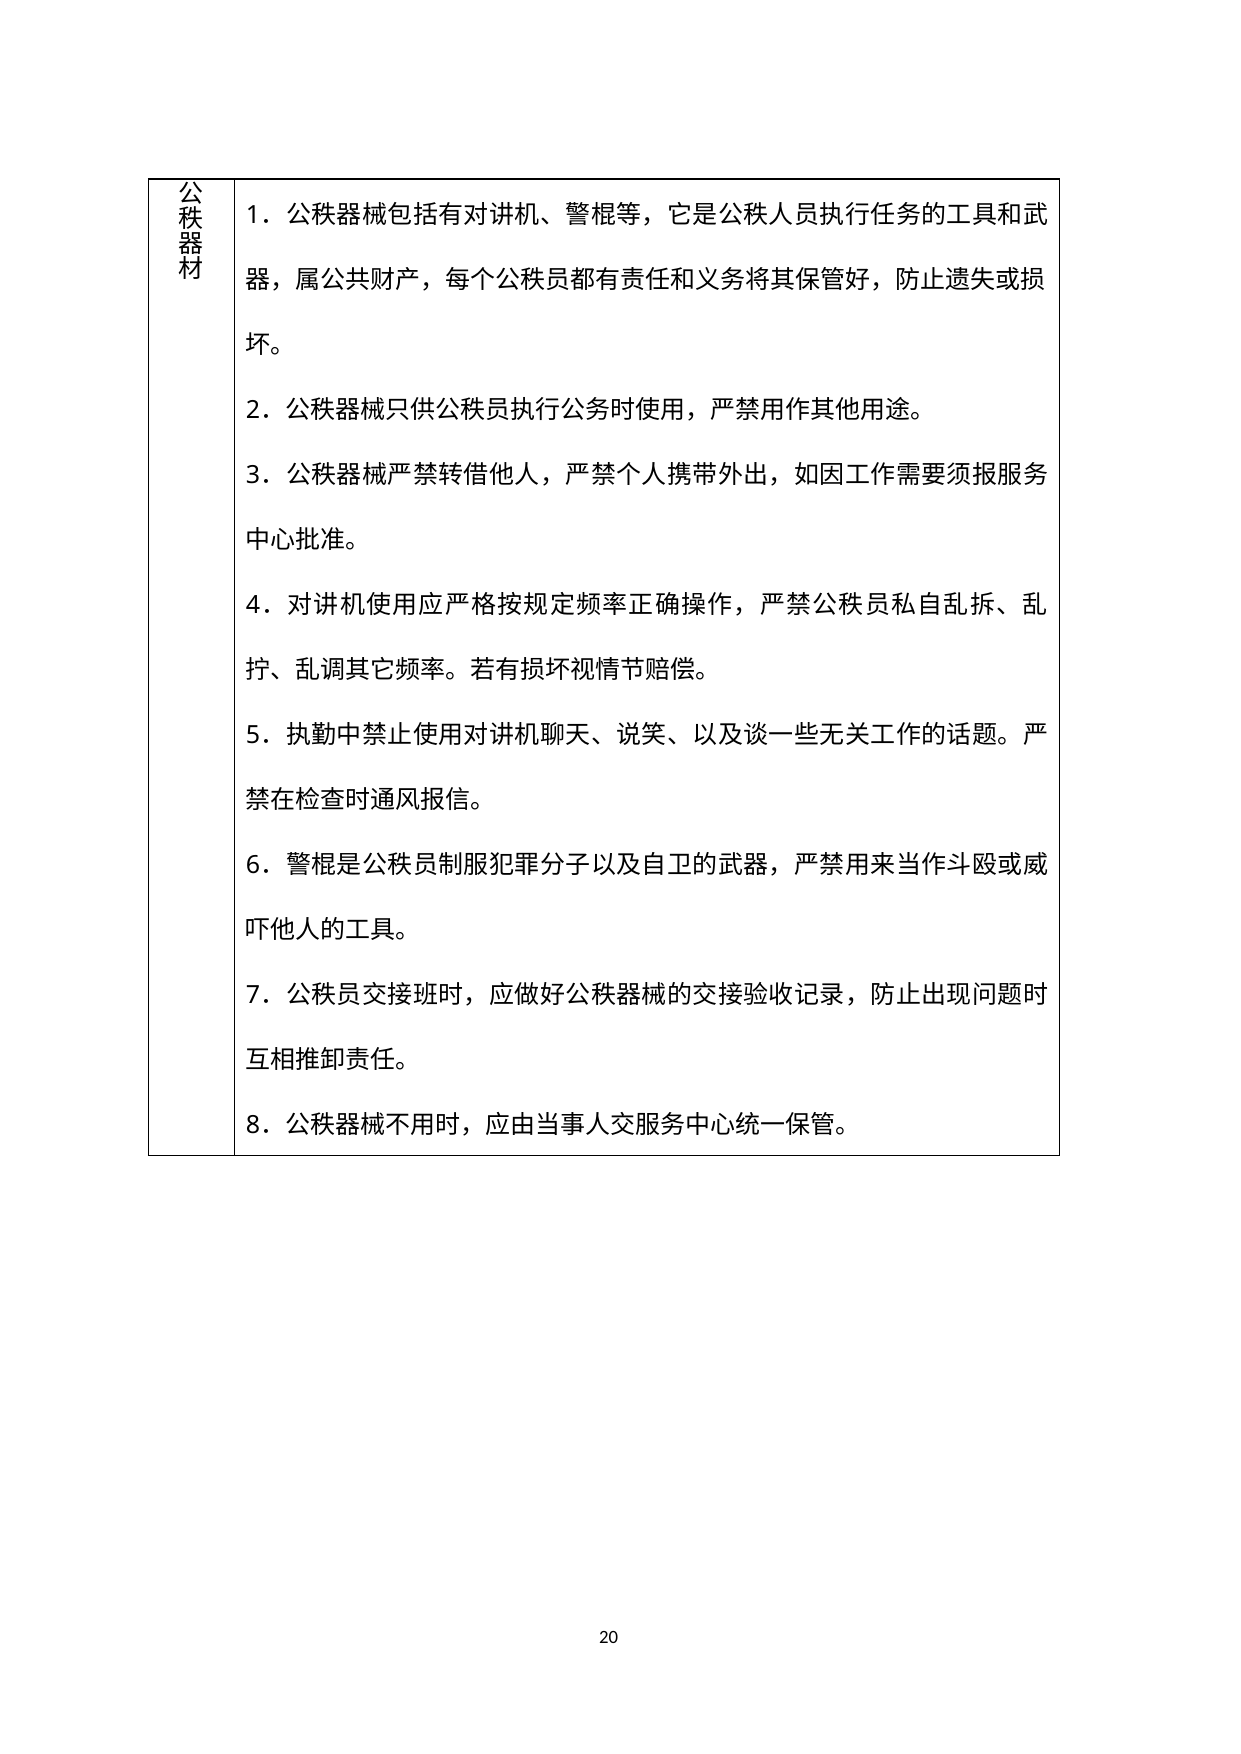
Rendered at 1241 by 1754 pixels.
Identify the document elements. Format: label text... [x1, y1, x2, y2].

table_cell 公秩器材 [149, 180, 234, 1155]
table_cell 1．公秩器械包括有对讲机、警棍等，它是公秩人员执行任务的工具和武器，属公共财产，每个公秩员都有责任和义务将其保管好，防止遗失或损坏。 2．公秩器械只供公秩员执行公务时使用，严禁用作其他用途。 3．公秩器械严禁转借他人，严禁个人携带外出，如因工作需要须报服务中心批准。 4．对讲机使用应严格按规定频率正确操作，严禁公秩员私自乱拆、乱拧、乱调其它频率。若有损坏视情节赔偿。 5．执勤中禁止使用对讲机聊天、说笑、以及谈一些无关工作的话题。严禁在检查时通风报信。 6．警棍是公秩员制服犯罪分子以及自卫的武器，严禁用来当作斗殴或威吓他人的工具。 7．公秩员交接班时，应做好公秩器械的交接验收记录，防止出现问题时互相推卸责任。 8．公秩器械不用时，应由当事人交服务中心统一保管。 [235, 180, 1059, 1155]
